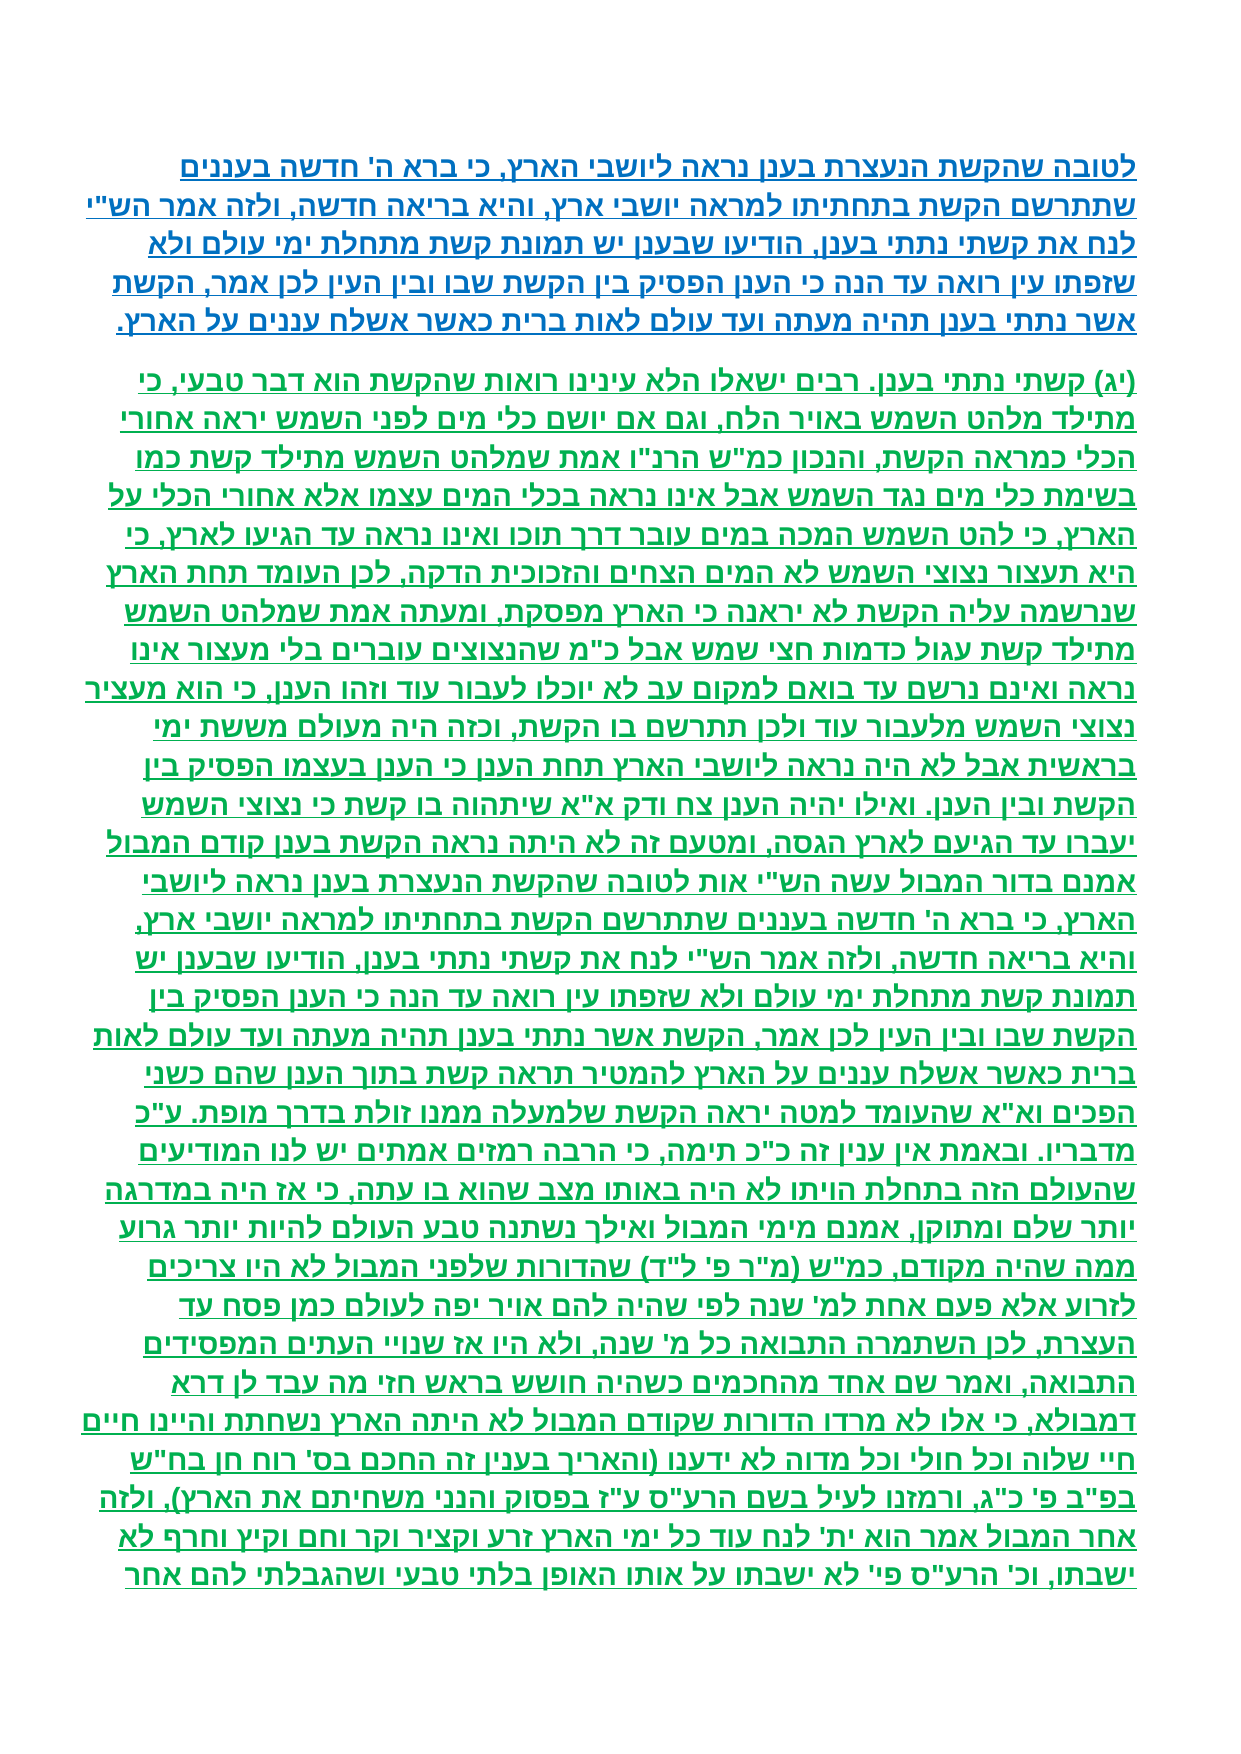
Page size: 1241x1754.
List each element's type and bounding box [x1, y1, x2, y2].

text [74, 150, 1137, 338]
text [74, 363, 1137, 1592]
